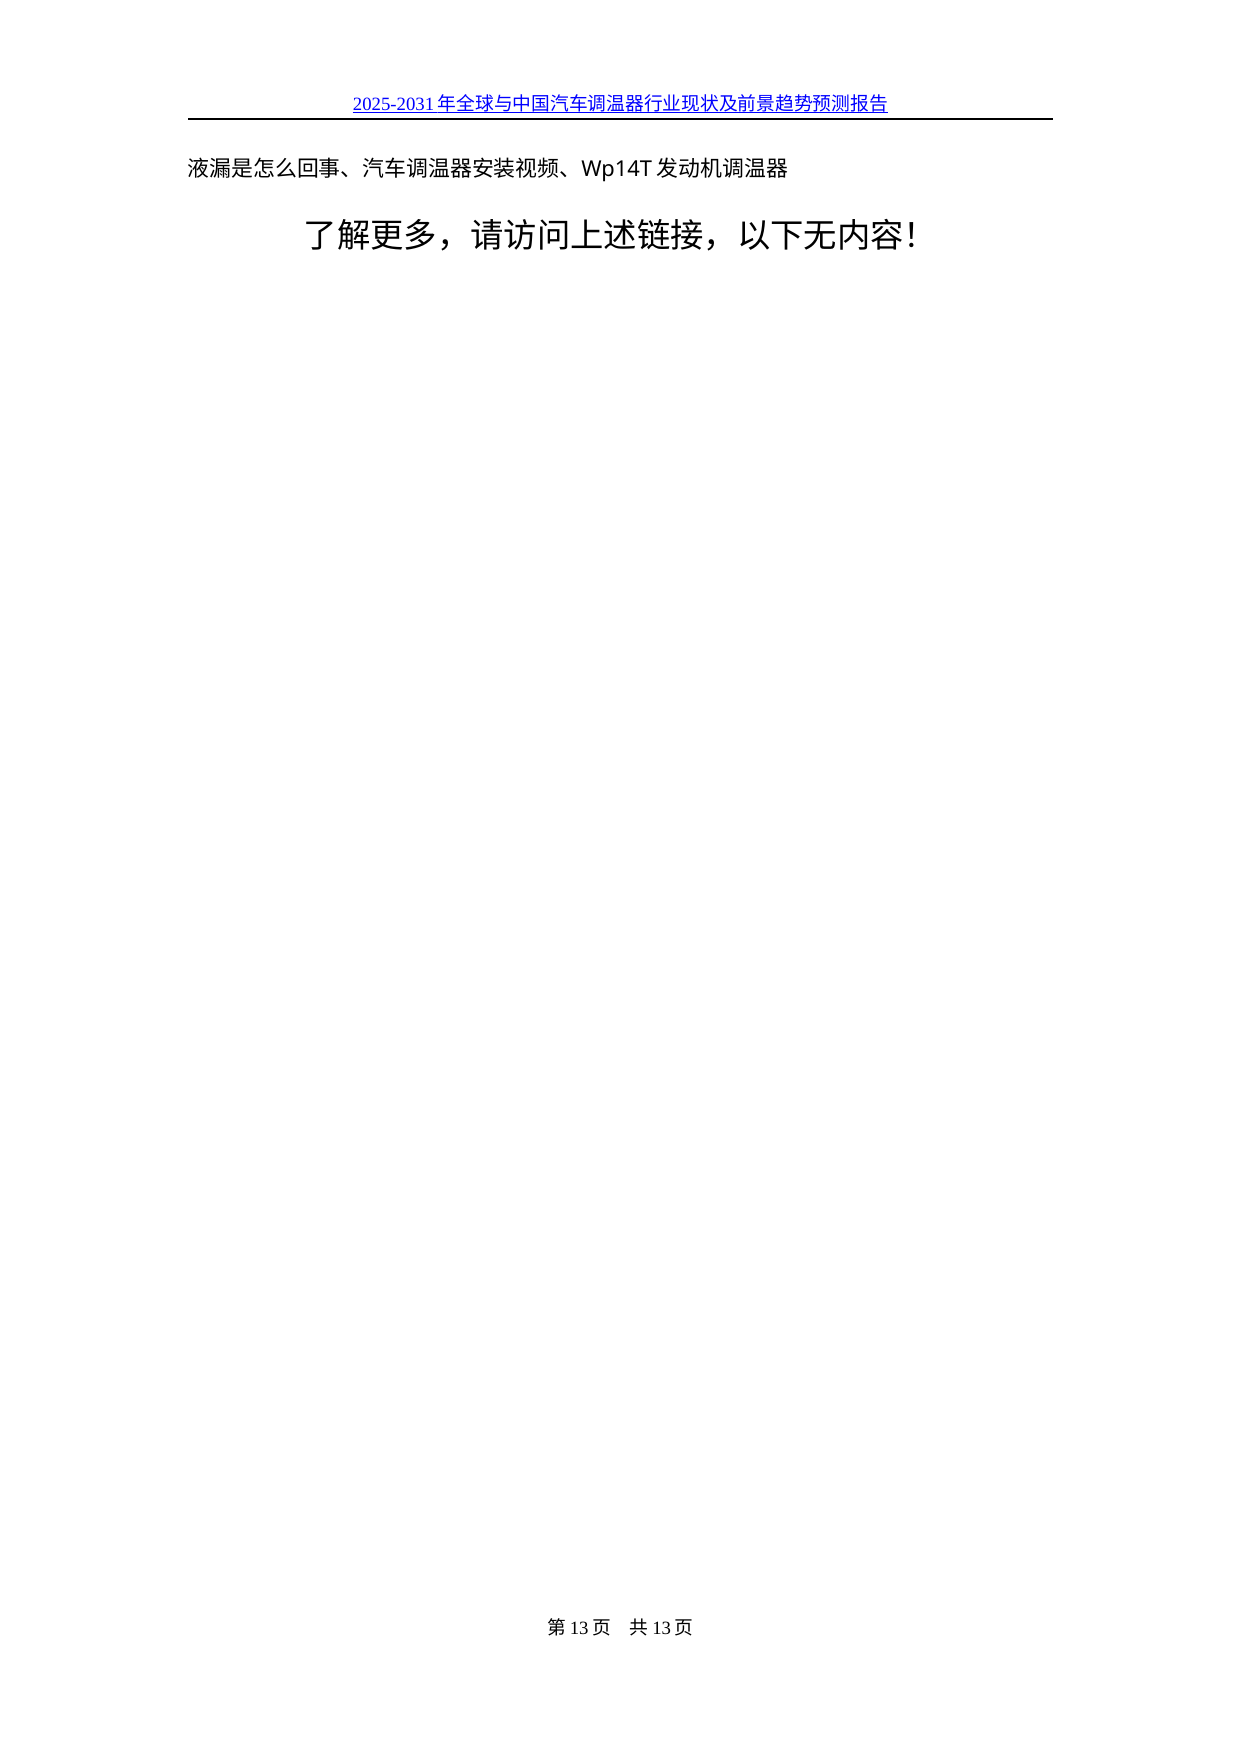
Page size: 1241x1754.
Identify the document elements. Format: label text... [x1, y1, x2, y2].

title 了解更多，请访问上述链接，以下无内容！ [187, 200, 1053, 265]
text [187, 150, 1053, 183]
